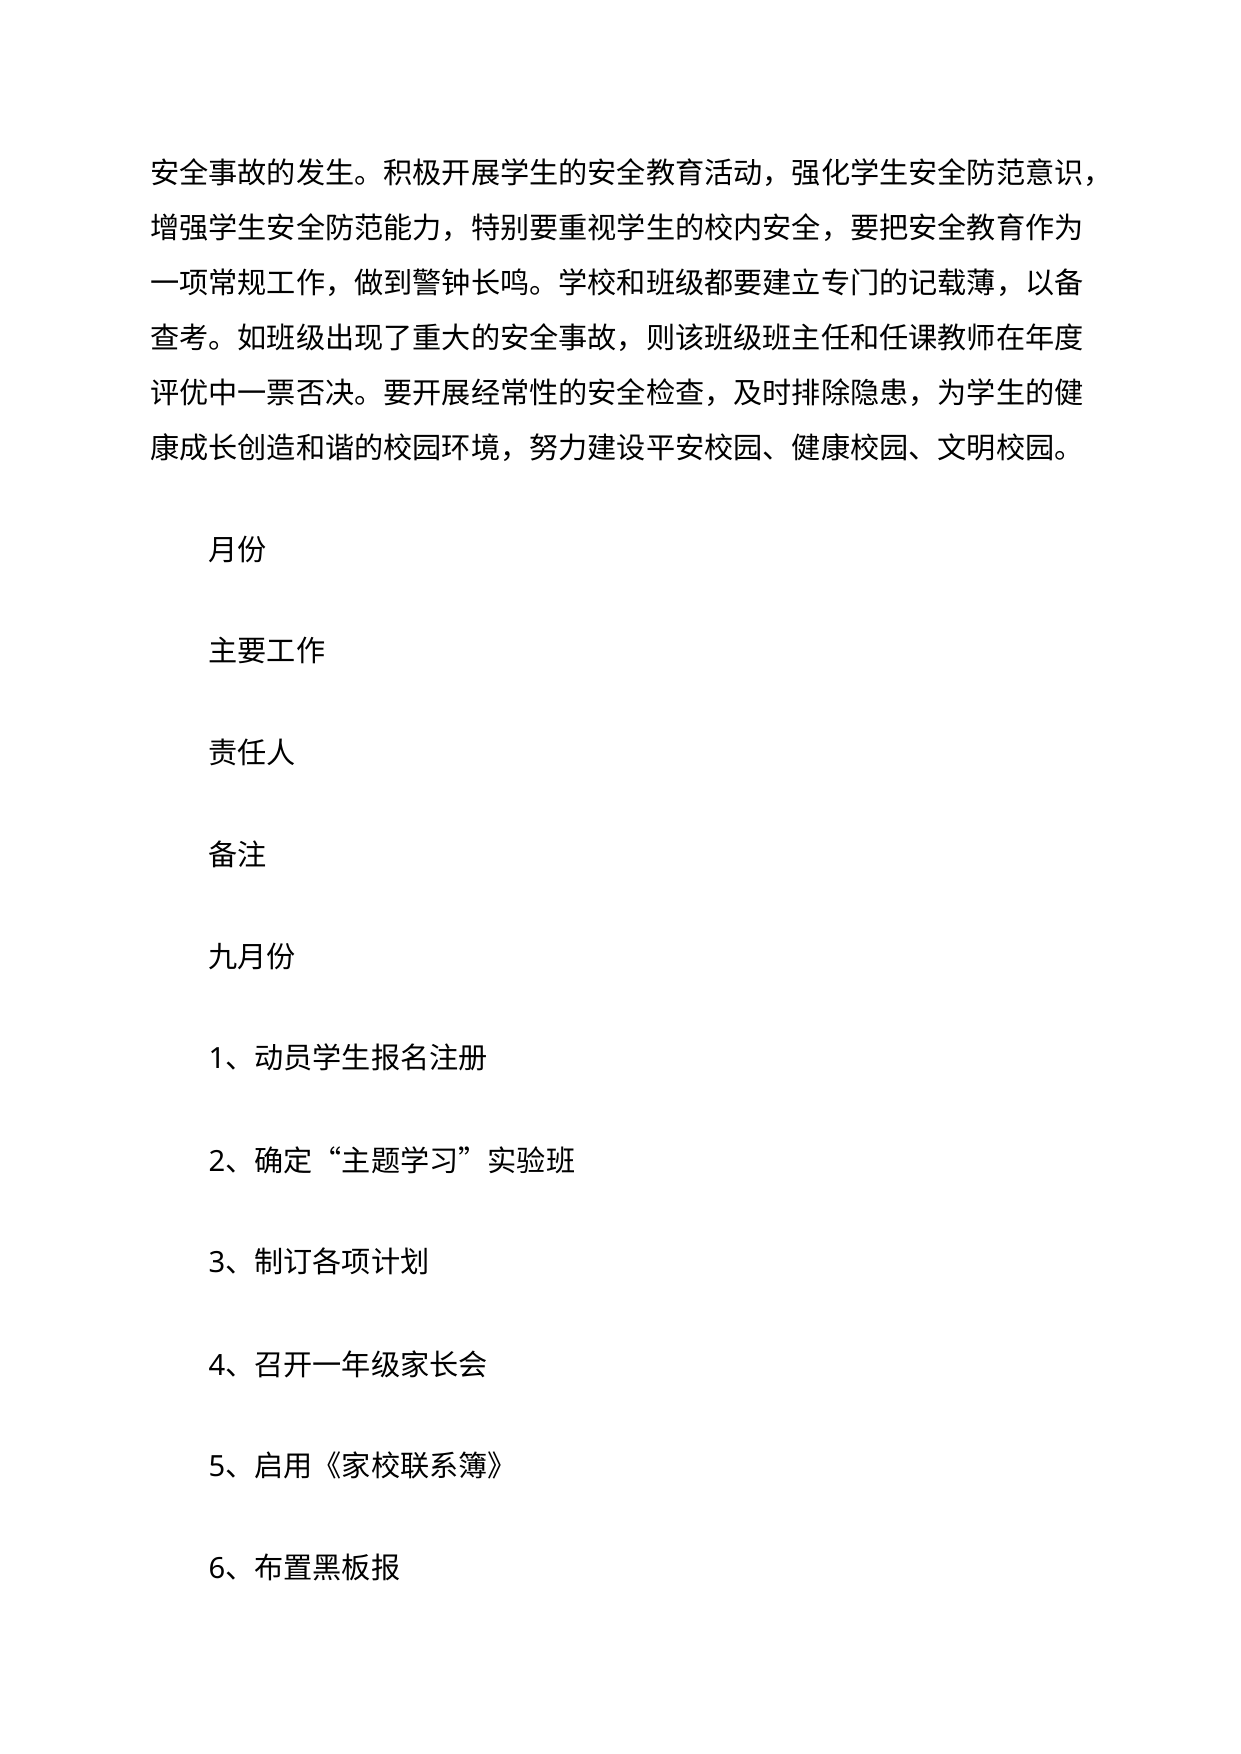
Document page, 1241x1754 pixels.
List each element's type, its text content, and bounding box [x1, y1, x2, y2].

text 主要工作 [150, 628, 1090, 670]
text 2、确定“主题学习”实验班 [150, 1137, 1090, 1179]
text 月份 [150, 526, 1090, 568]
text 3、制订各项计划 [150, 1239, 1090, 1281]
text 九月份 [150, 933, 1090, 976]
text 1、动员学生报名注册 [150, 1035, 1090, 1077]
text 6、布置黑板报 [150, 1545, 1090, 1587]
text 4、召开一年级家长会 [150, 1341, 1090, 1383]
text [150, 150, 1090, 467]
text 备注 [150, 832, 1090, 874]
text 责任人 [150, 730, 1090, 772]
text 5、启用《家校联系簿》 [150, 1443, 1090, 1485]
